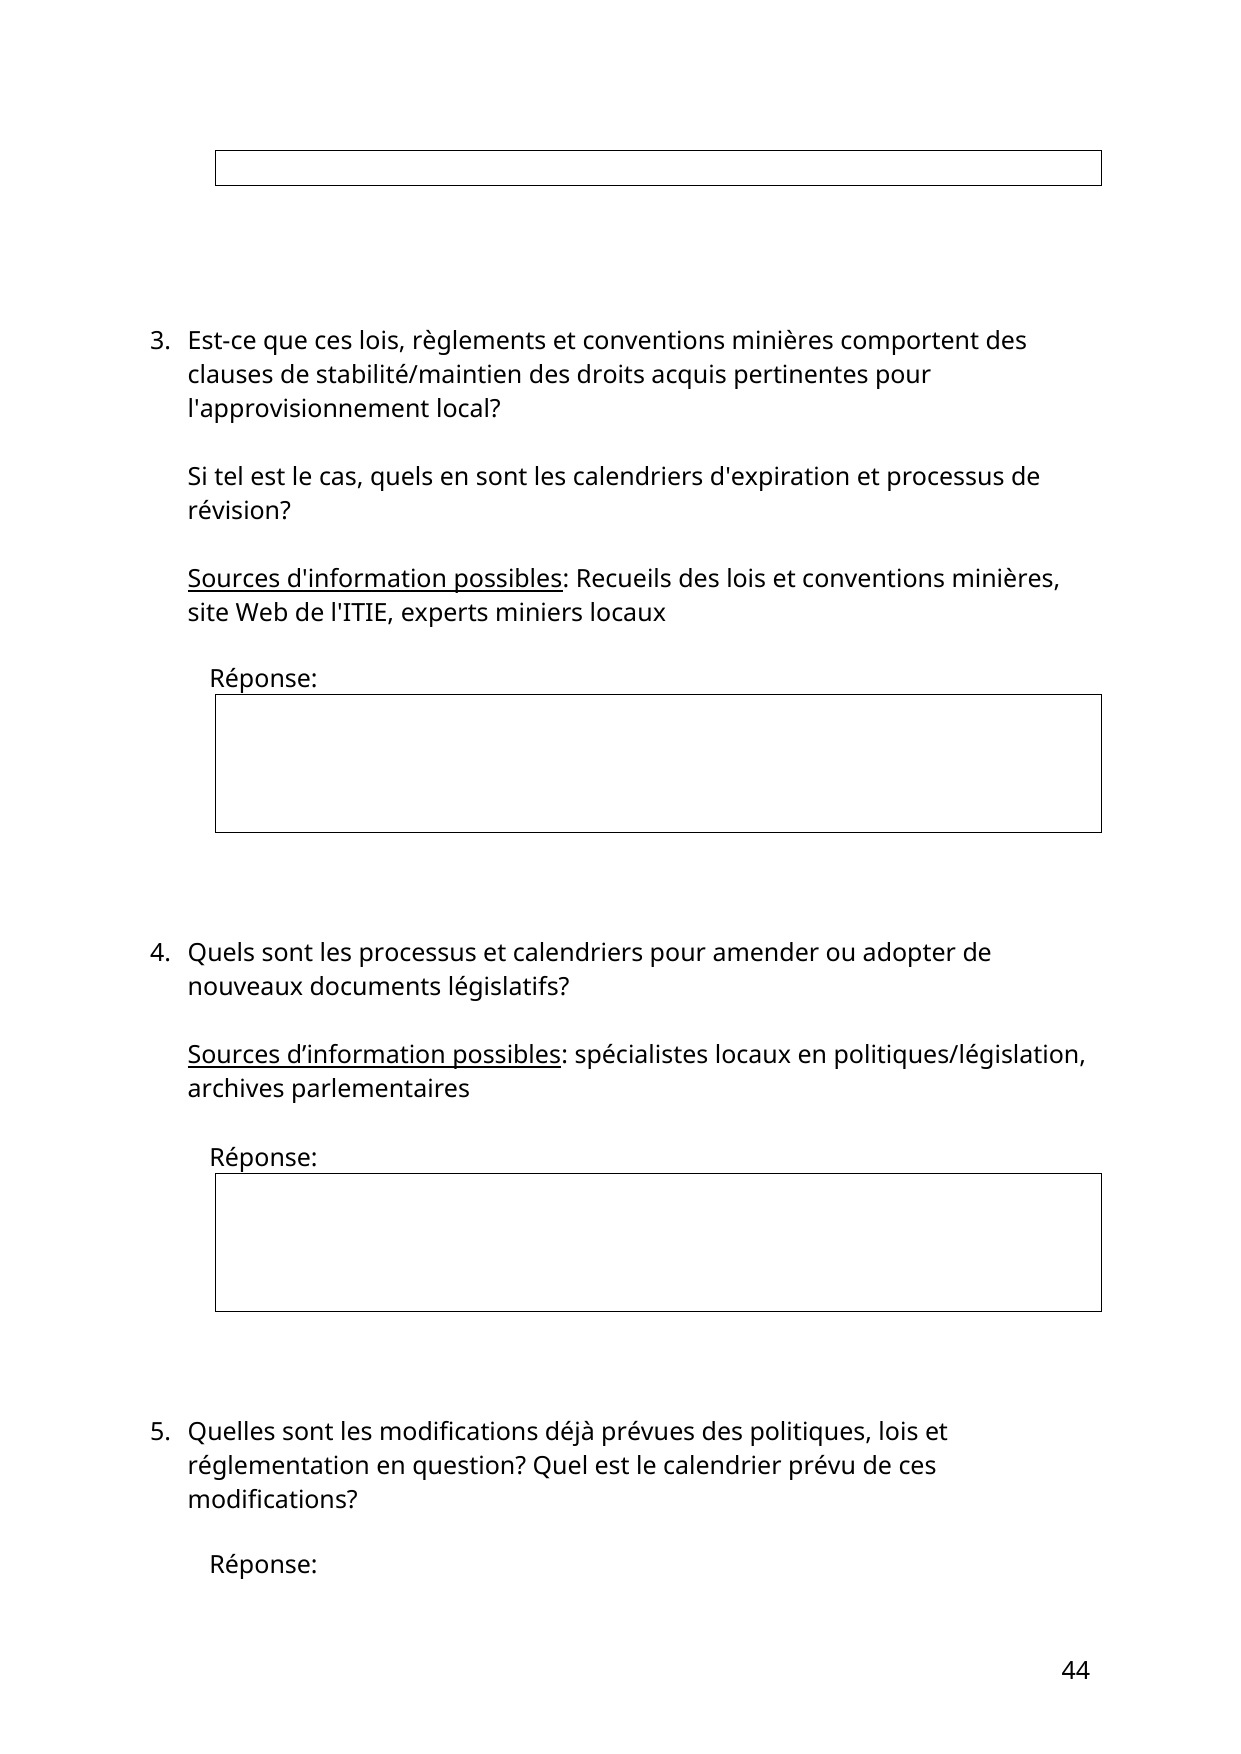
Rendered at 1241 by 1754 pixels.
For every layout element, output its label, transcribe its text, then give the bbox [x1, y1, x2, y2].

list Est-ce que ces lois, règlements et conventions minières comportent des clauses de stabilité/maintien des droits acquis pertinentes pour l'approvisionnement local? [150, 322, 1090, 424]
table_header [216, 1174, 1101, 1311]
text Sources d'information possibles: Recueils des lois et conventions minières, site Web de l'ITIE, experts miniers locaux [187, 561, 1090, 629]
list Réponse: [187, 1547, 1090, 1581]
list Quels sont les processus et calendriers pour amender ou adopter de nouveaux documents législatifs? [150, 935, 1090, 1003]
text Réponse: [150, 660, 1090, 694]
list Si tel est le cas, quels en sont les calendriers d'expiration et processus de révision? [187, 459, 1090, 527]
list Quelles sont les modifications déjà prévues des politiques, lois et réglementation en question? Quel est le calendrier prévu de ces modifications? [150, 1414, 1090, 1516]
text Réponse: [187, 1139, 1090, 1173]
table_header [216, 151, 1101, 185]
table_header [216, 695, 1101, 832]
text Sources d’information possibles: spécialistes locaux en politiques/législation, archives parlementaires [187, 1037, 1090, 1105]
